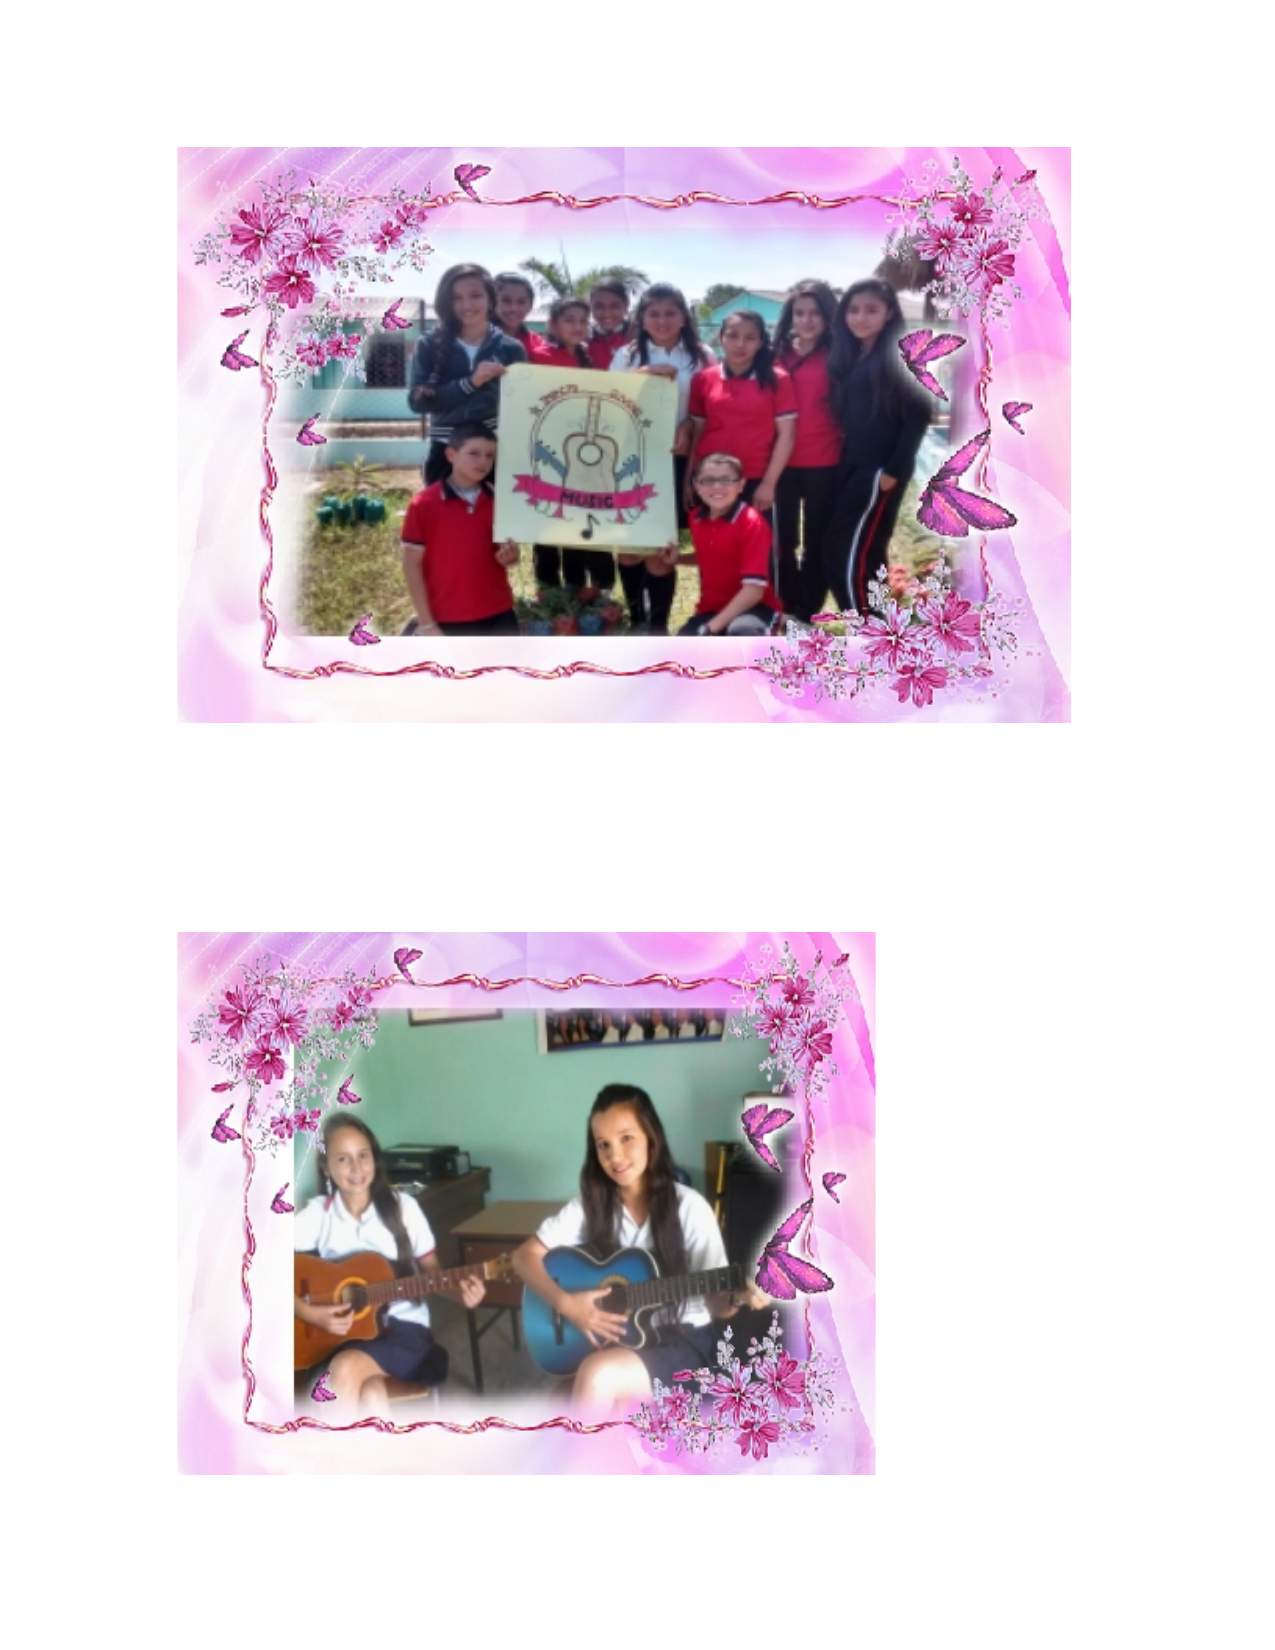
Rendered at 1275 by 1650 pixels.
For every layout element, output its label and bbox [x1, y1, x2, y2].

picture [177, 147, 1071, 723]
picture [177, 932, 876, 1475]
